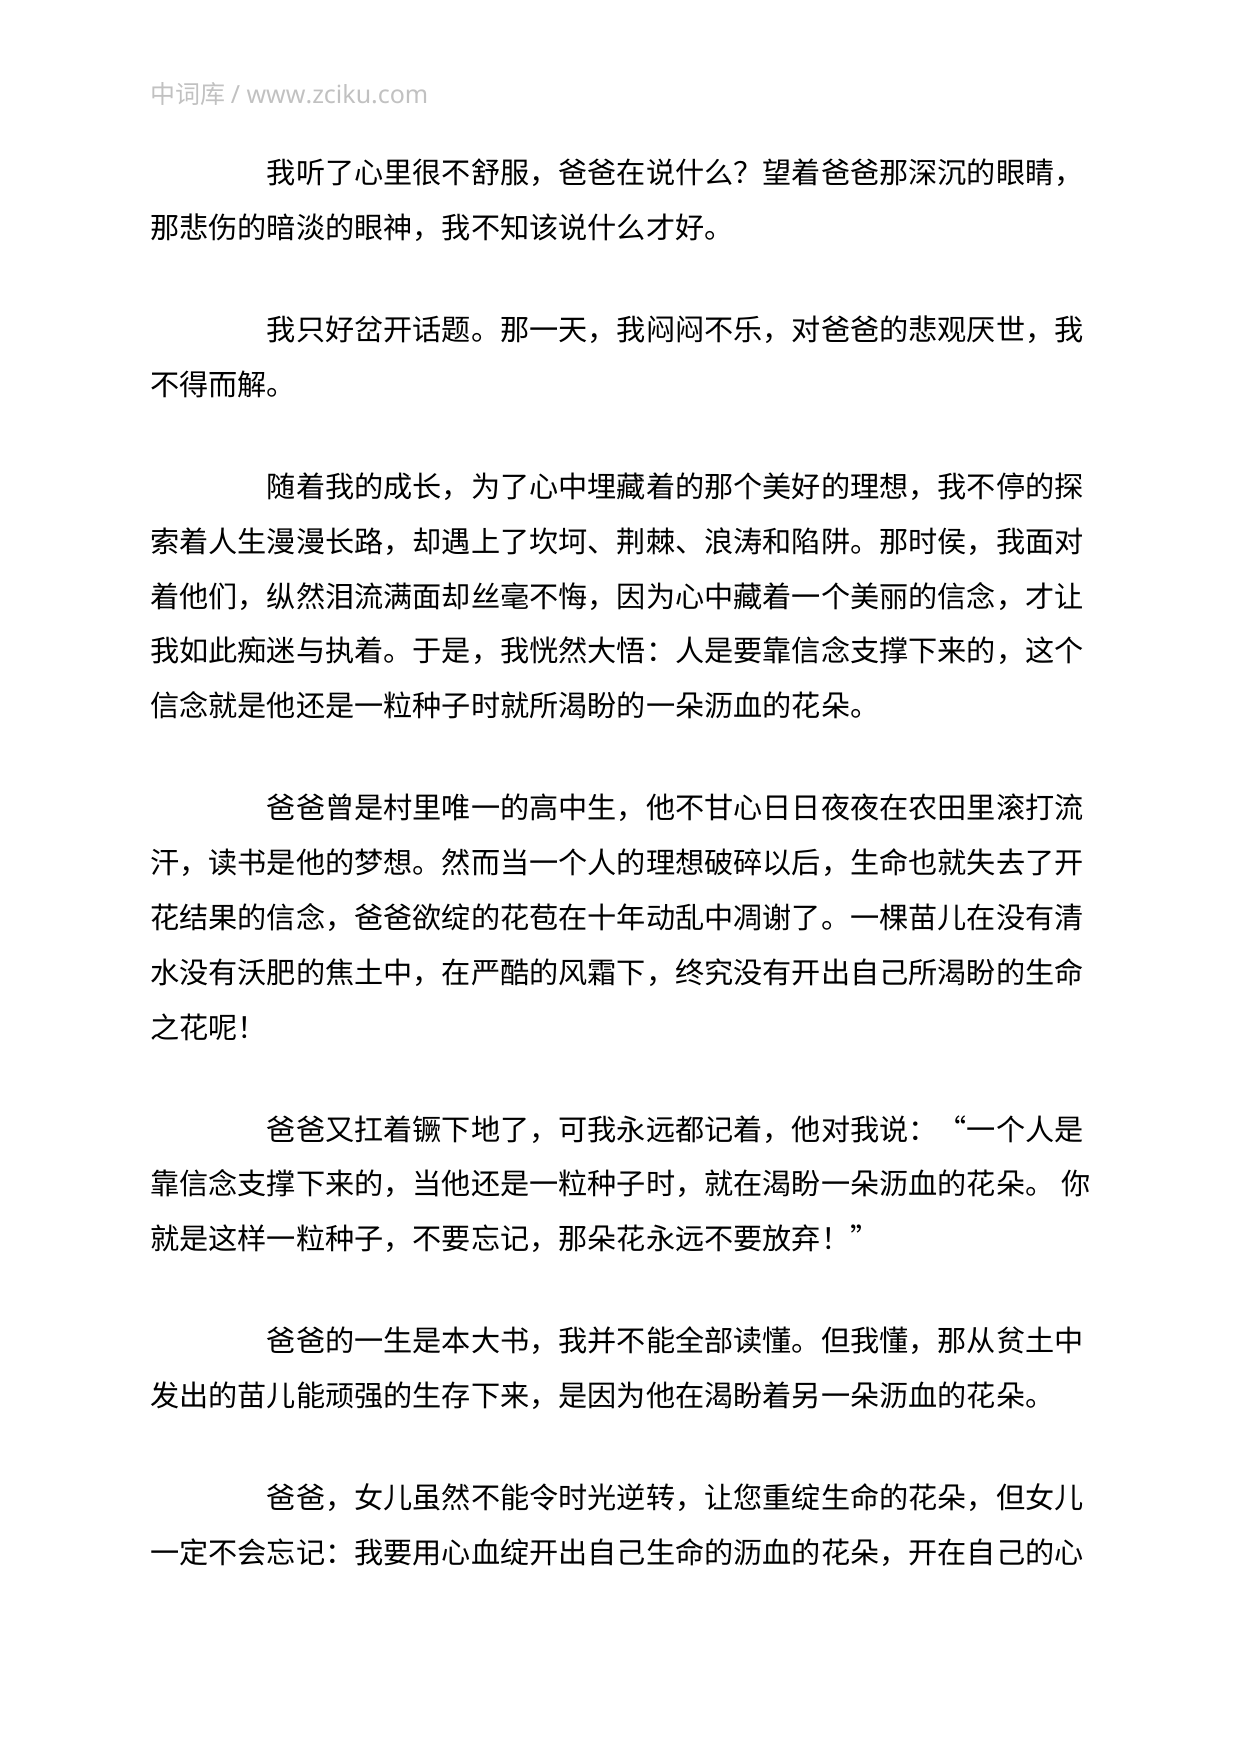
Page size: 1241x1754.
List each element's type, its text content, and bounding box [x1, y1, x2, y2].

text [150, 1474, 1090, 1571]
text 爸爸又扛着镢下地了，可我永远都记着，他对我说：“一个人是靠信念支撑下来的，当他还是一粒种子时，就在渴盼一朵沥血的花朵。 你就是这样一粒种子，不要忘记，那朵花永远不要放弃！” [150, 1106, 1090, 1258]
text 我只好岔开话题。那一天，我闷闷不乐，对爸爸的悲观厌世，我不得而解。 [150, 307, 1090, 404]
text 随着我的成长，为了心中埋藏着的那个美好的理想，我不停的探索着人生漫漫长路，却遇上了坎坷、荆棘、浪涛和陷阱。那时侯，我面对着他们，纵然泪流满面却丝毫不悔，因为心中藏着一个美丽的信念，才让我如此痴迷与执着。于是，我恍然大悟：人是要靠信念支撑下来的，这个信念就是他还是一粒种子时就所渴盼的一朵沥血的花朵。 [150, 463, 1090, 725]
text 爸爸曾是村里唯一的高中生，他不甘心日日夜夜在农田里滚打流汗，读书是他的梦想。然而当一个人的理想破碎以后，生命也就失去了开花结果的信念，爸爸欲绽的花苞在十年动乱中凋谢了。一棵苗儿在没有清水没有沃肥的焦土中，在严酷的风霜下，终究没有开出自己所渴盼的生命之花呢！ [150, 785, 1090, 1047]
text 爸爸的一生是本大书，我并不能全部读懂。但我懂，那从贫土中发出的苗儿能顽强的生存下来，是因为他在渴盼着另一朵沥血的花朵。 [150, 1318, 1090, 1415]
text 我听了心里很不舒服，爸爸在说什么？望着爸爸那深沉的眼睛，那悲伤的暗淡的眼神，我不知该说什么才好。 [150, 150, 1090, 247]
